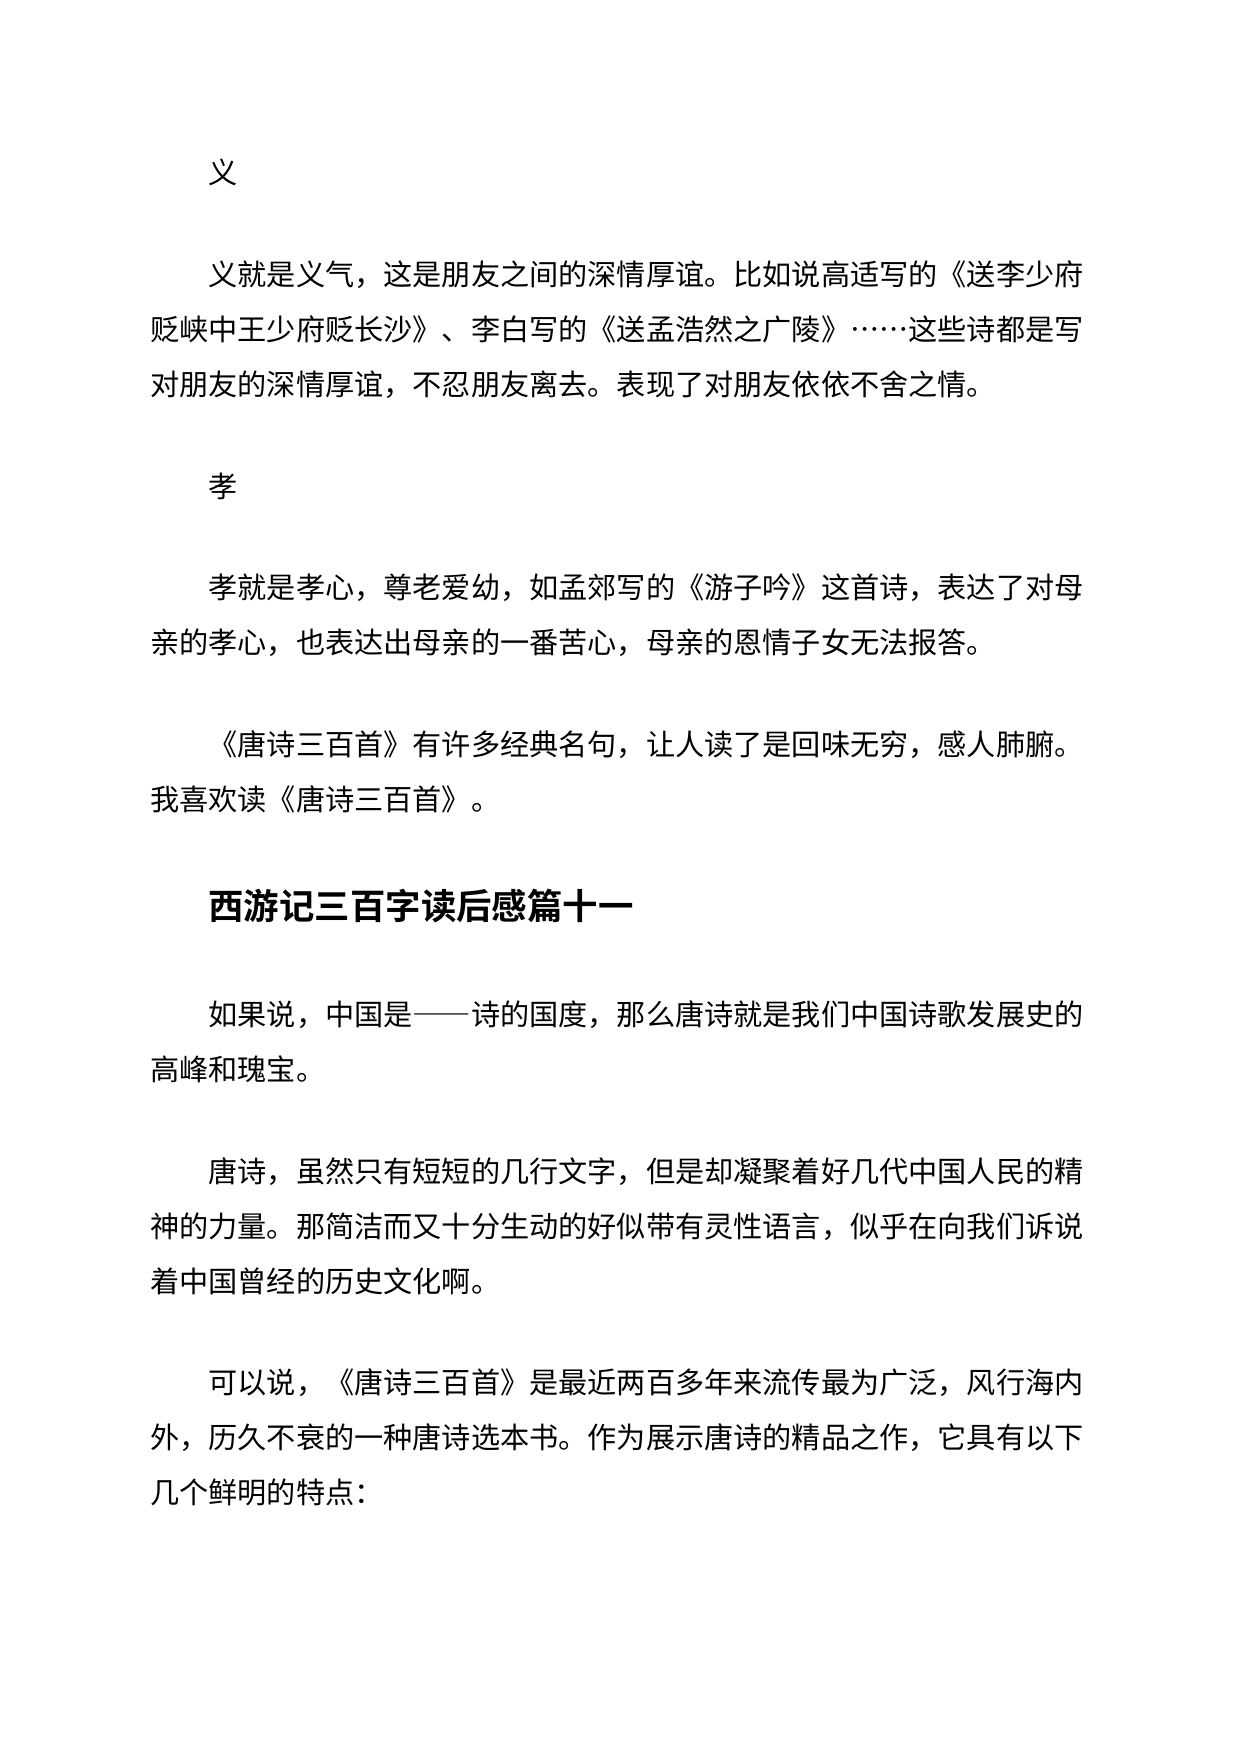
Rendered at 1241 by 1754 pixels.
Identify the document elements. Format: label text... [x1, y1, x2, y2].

text 《唐诗三百首》有许多经典名句，让人读了是回味无穷，感人肺腑。我喜欢读《唐诗三百首》。 [150, 722, 1090, 819]
text 义 [150, 150, 1090, 192]
text 孝就是孝心，尊老爱幼，如孟郊写的《游子吟》这首诗，表达了对母亲的孝心，也表达出母亲的一番苦心，母亲的恩情子女无法报答。 [150, 565, 1090, 662]
text 如果说，中国是——诗的国度，那么唐诗就是我们中国诗歌发展史的高峰和瑰宝。 [150, 992, 1090, 1089]
text 义就是义气，这是朋友之间的深情厚谊。比如说高适写的《送李少府贬峡中王少府贬长沙》、李白写的《送孟浩然之广陵》……这些诗都是写对朋友的深情厚谊，不忍朋友离去。表现了对朋友依依不舍之情。 [150, 252, 1090, 404]
text 西游记三百字读后感篇十一 [150, 878, 1090, 930]
text 可以说，《唐诗三百首》是最近两百多年来流传最为广泛，风行海内外，历久不衰的一种唐诗选本书。作为展示唐诗的精品之作，它具有以下几个鲜明的特点： [150, 1360, 1090, 1512]
text 唐诗，虽然只有短短的几行文字，但是却凝聚着好几代中国人民的精神的力量。那简洁而又十分生动的好似带有灵性语言，似乎在向我们诉说着中国曾经的历史文化啊。 [150, 1148, 1090, 1301]
text 孝 [150, 463, 1090, 506]
